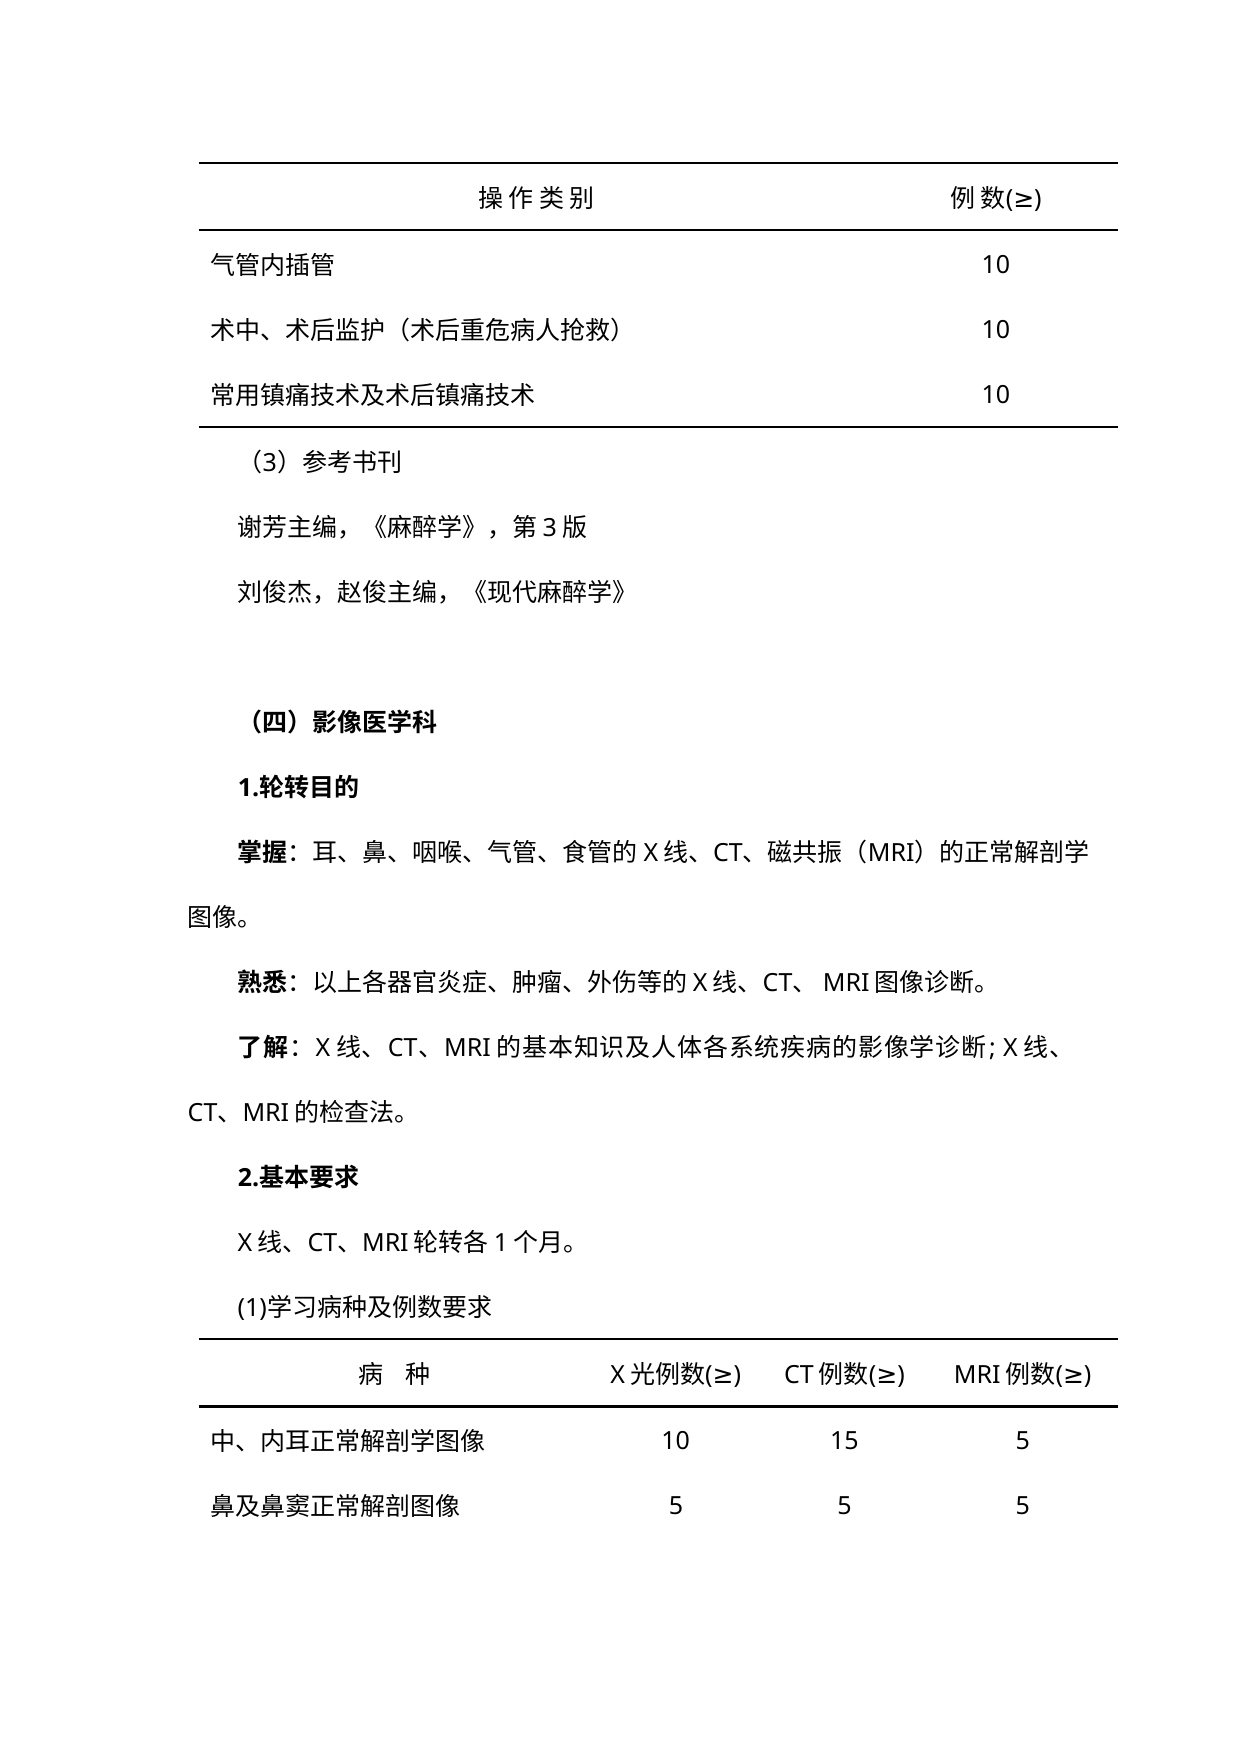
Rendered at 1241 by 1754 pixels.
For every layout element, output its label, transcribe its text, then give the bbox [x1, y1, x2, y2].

table_cell 5 [593, 1473, 761, 1537]
table_cell 术中、术后监护（术后重危病人抢救） [199, 296, 876, 361]
text 2.基本要求 [187, 1143, 1050, 1208]
table_cell 气管内插管 [199, 231, 876, 296]
table_header 操 作 类 别 [199, 164, 876, 229]
table_cell 10 [876, 296, 1117, 361]
text （四）影像医学科 [187, 688, 1090, 753]
table_cell 5 [930, 1408, 1117, 1472]
text 刘俊杰，赵俊主编，《现代麻醉学》 [187, 558, 1050, 623]
table_cell 常用镇痛技术及术后镇痛技术 [199, 361, 876, 426]
table_header MRI例数(≥) [930, 1340, 1117, 1405]
table_cell 10 [876, 231, 1117, 296]
text 了解：X线、CT、MRI的基本知识及人体各系统疾病的影像学诊断; X线、CT、MRI的检查法。 [187, 1013, 1050, 1143]
table_cell 5 [930, 1473, 1117, 1537]
text X线、CT、MRI轮转各1个月。 [187, 1208, 1050, 1273]
text 1.轮转目的 [187, 753, 1050, 818]
table_header 例 数(≥) [876, 164, 1117, 229]
table_cell 5 [761, 1473, 930, 1537]
text 掌握：耳、鼻、咽喉、气管、食管的X线、CT、磁共振（MRI）的正常解剖学图像。 [187, 818, 1090, 948]
table_cell 10 [593, 1408, 761, 1472]
table_header 病 种 [199, 1340, 592, 1405]
table_header CT例数(≥) [761, 1340, 930, 1405]
table_header X光例数(≥) [593, 1340, 761, 1405]
table_cell 鼻及鼻窦正常解剖图像 [199, 1473, 592, 1537]
table_cell 15 [761, 1408, 930, 1472]
text （3）参考书刊 [187, 428, 1050, 493]
text 谢芳主编，《麻醉学》，第3版 [187, 493, 1050, 558]
table_cell 10 [876, 361, 1117, 426]
table_cell 中、内耳正常解剖学图像 [199, 1408, 592, 1472]
text (1)学习病种及例数要求 [187, 1273, 1050, 1338]
text 熟悉：以上各器官炎症、肿瘤、外伤等的X线、CT、 MRI图像诊断。 [187, 948, 1050, 1013]
